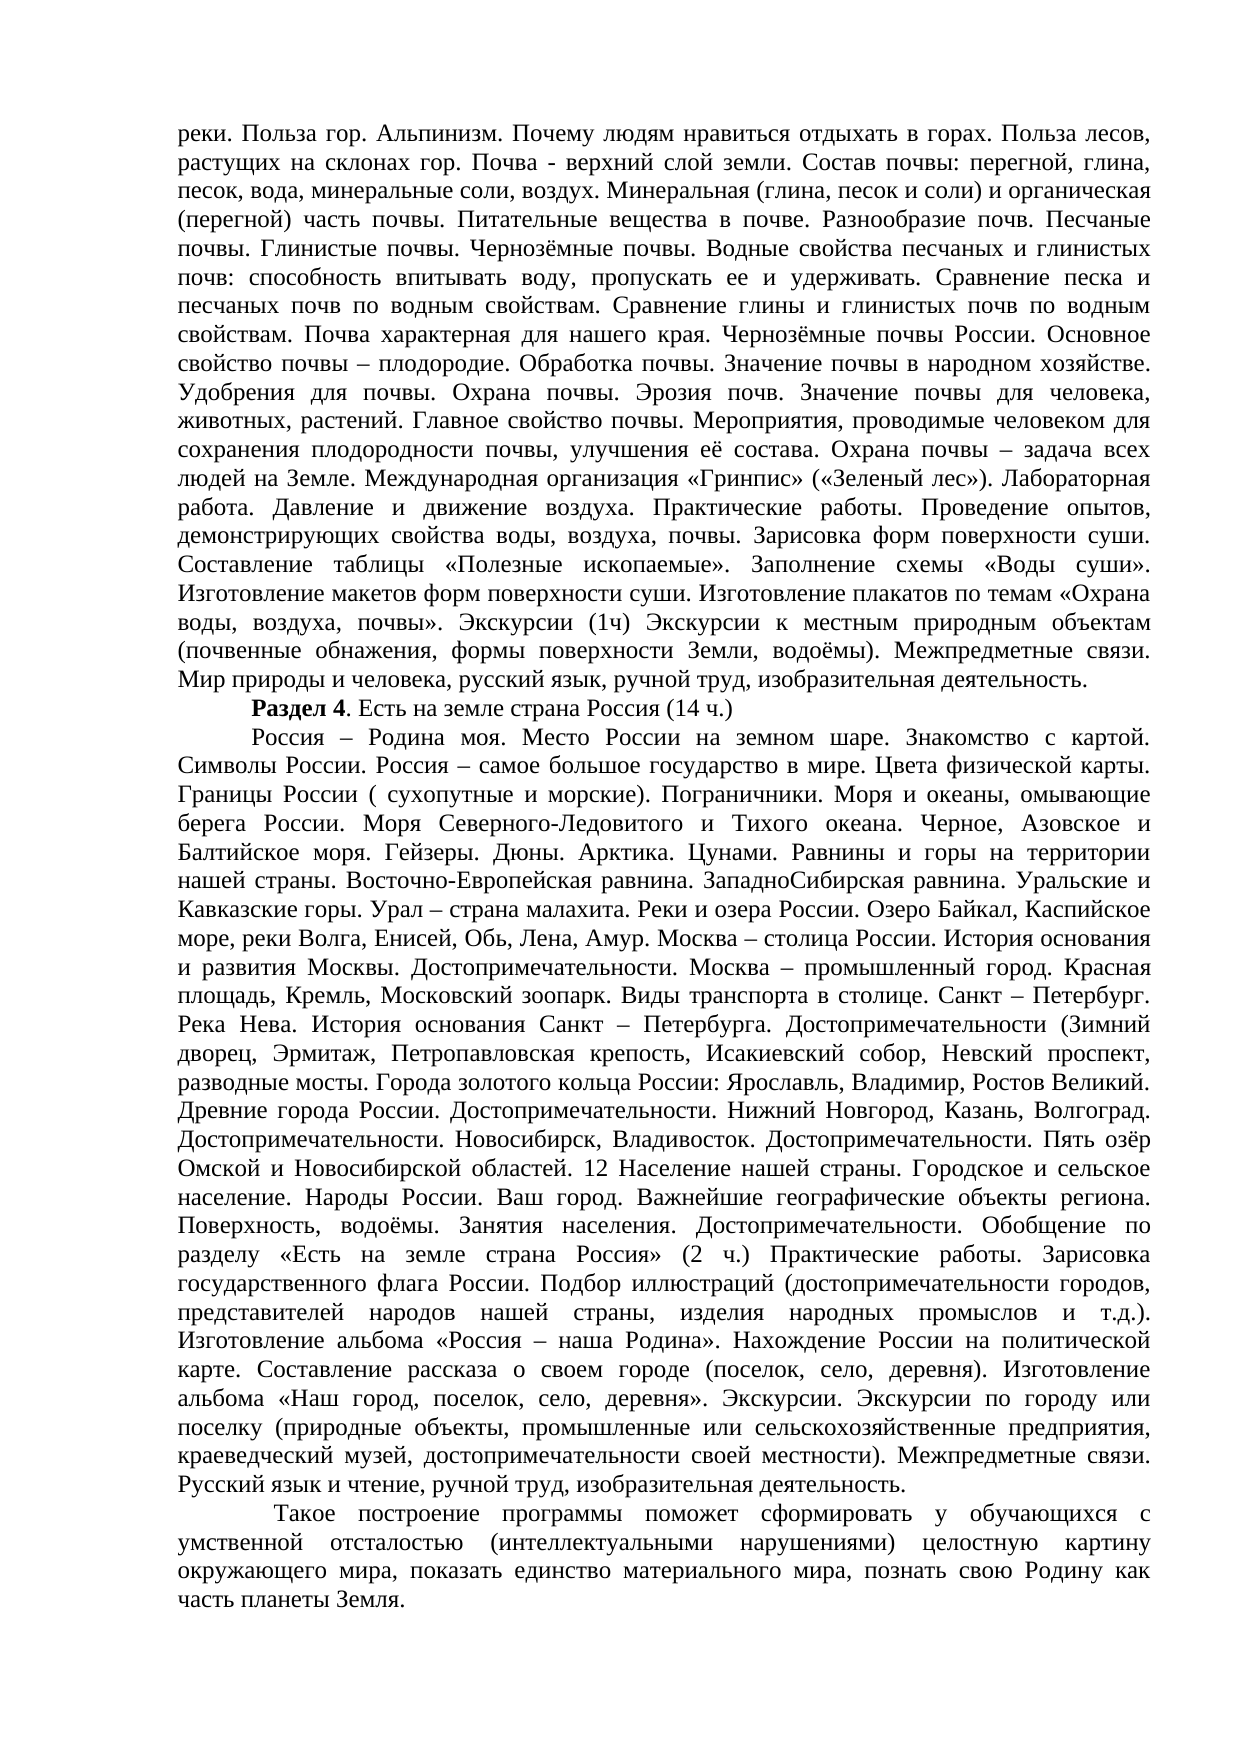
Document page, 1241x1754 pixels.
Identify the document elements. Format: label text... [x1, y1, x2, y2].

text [177, 118, 1152, 693]
text Раздел 4. Есть на земле страна Россия (14 ч.) [177, 693, 1152, 722]
text Такое построение программы поможет сформировать у обучающихся с умственной отсталостью (интеллектуальными нарушениями) целостную картину окружающего мира, показать единство материального мира, познать свою Родину как часть планеты Земля. [177, 1498, 1152, 1613]
text Россия – Родина моя. Место России на земном шаре. Знакомство с картой. Символы России. Россия – самое большое государство в мире. Цвета физической карты. Границы России ( сухопутные и морские). Пограничники. Моря и океаны, омывающие берега России. Моря Северного-Ледовитого и Тихого океана. Черное, Азовское и Балтийское моря. Гейзеры. Дюны. Арктика. Цунами. Равнины и горы на территории нашей страны. Восточно-Европейская равнина. ЗападноСибирская равнина. Уральские и Кавказские горы. Урал – страна малахита. Реки и озера России. Озеро Байкал, Каспийское море, реки Волга, Енисей, Обь, Лена, Амур. Москва – столица России. История основания и развития Москвы. Достопримечательности. Москва – промышленный город. Красная площадь, Кремль, Московский зоопарк. Виды транспорта в столице. Санкт – Петербург. Река Нева. История основания Санкт – Петербурга. Достопримечательности (Зимний дворец, Эрмитаж, Петропавловская крепость, Исакиевский собор, Невский проспект, разводные мосты. Города золотого кольца России: Ярославль, Владимир, Ростов Великий. Древние города России. Достопримечательности. Нижний Новгород, Казань, Волгоград. Достопримечательности. Новосибирск, Владивосток. Достопримечательности. Пять озёр Омской и Новосибирской областей. 12 Население нашей страны. Городское и сельское население. Народы России. Ваш город. Важнейшие географические объекты региона. Поверхность, водоёмы. Занятия населения. Достопримечательности. Обобщение по разделу «Есть на земле страна Россия» (2 ч.) Практические работы. Зарисовка государственного флага России. Подбор иллюстраций (достопримечательности городов, представителей народов нашей страны, изделия народных промыслов и т.д.). Изготовление альбома «Россия – наша Родина». Нахождение России на политической карте. Составление рассказа о своем городе (поселок, село, деревня). Изготовление альбома «Наш город, поселок, село, деревня». Экскурсии. Экскурсии по городу или поселку (природные объекты, промышленные или сельскохозяйственные предприятия, краеведческий музей, достопримечательности своей местности). Межпредметные связи. Русский язык и чтение, ручной труд, изобразительная деятельность. [177, 722, 1152, 1498]
